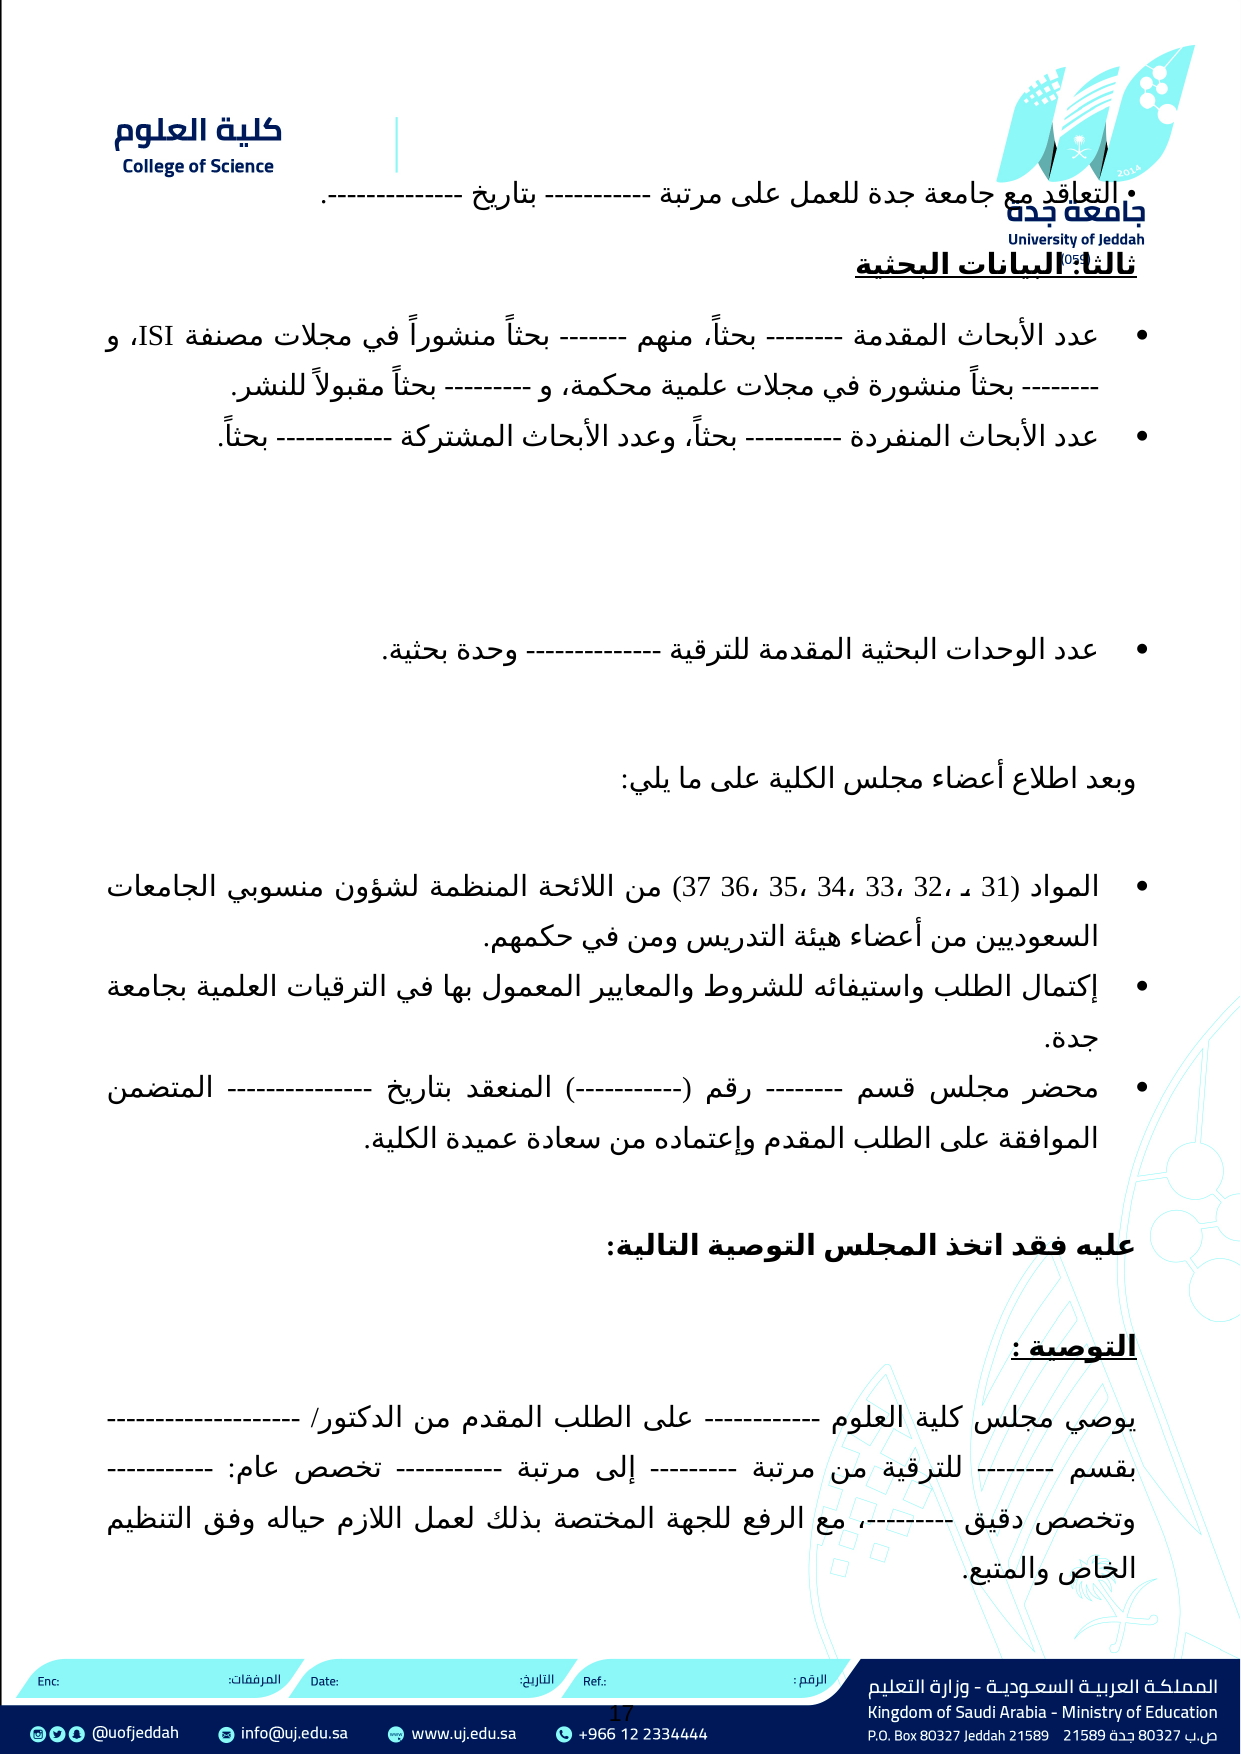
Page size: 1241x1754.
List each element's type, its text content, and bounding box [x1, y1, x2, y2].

list عدد الأبحاث المقدمة -------- بحثاً، منهم ------- بحثاً منشوراً في مجلات مصنفة ISI، و -------- بحثاً منشورة في مجلات علمية محكمة، و --------- بحثاً مقبولاً للنشر. [106, 318, 1137, 402]
list محضر مجلس قسم -------- رقم (-----------) المنعقد بتاريخ --------------- المتضمن الموافقة على الطلب المقدم وإعتماده من سعادة عميدة الكلية. [106, 1070, 1137, 1154]
text وبعد اطلاع أعضاء مجلس الكلية على ما يلي: [106, 761, 1137, 794]
list عدد الأبحاث المنفردة ---------- بحثاً، وعدد الأبحاث المشتركة ------------ بحثاً. [106, 419, 1137, 452]
text • التعاقد مع جامعة جدة للعمل على مرتبة ----------- بتاريخ --------------. [106, 176, 1137, 209]
text ثالثا: البيانات البحثية [106, 247, 1137, 280]
text التوصیة : [106, 1329, 1137, 1363]
picture [0, 0, 1241, 1754]
text عليه فقد اتخذ المجلس التوصية التالية: [106, 1228, 1137, 1262]
list عدد الوحدات البحثية المقدمة للترقية -------------- وحدة بحثية. [106, 632, 1137, 666]
text يوصي مجلس كلية العلوم ------------ على الطلب المقدم من الدكتور/ -------------------- بقسم -------- للترقية من مرتبة --------- إلى مرتبة ----------- تخصص عام: ----------- وتخصص دقيق ---------، مع الرفع للجھة المختصة بذلك لعمل اللازم حیاله وفق التنظیم الخاص والمتبع. [106, 1400, 1137, 1585]
list إكتمال الطلب واستيفائه للشروط والمعاییر المعمول بھا في الترقیات العلمیة بجامعة جدة. [106, 969, 1137, 1053]
list المواد (31 ، ،32 ،33 ،34 ،35 ،36 37) من اللائحة المنظمة لشؤون منسوبي الجامعات السعوديين من أعضاء هيئة التدريس ومن في حكمهم. [106, 869, 1137, 953]
